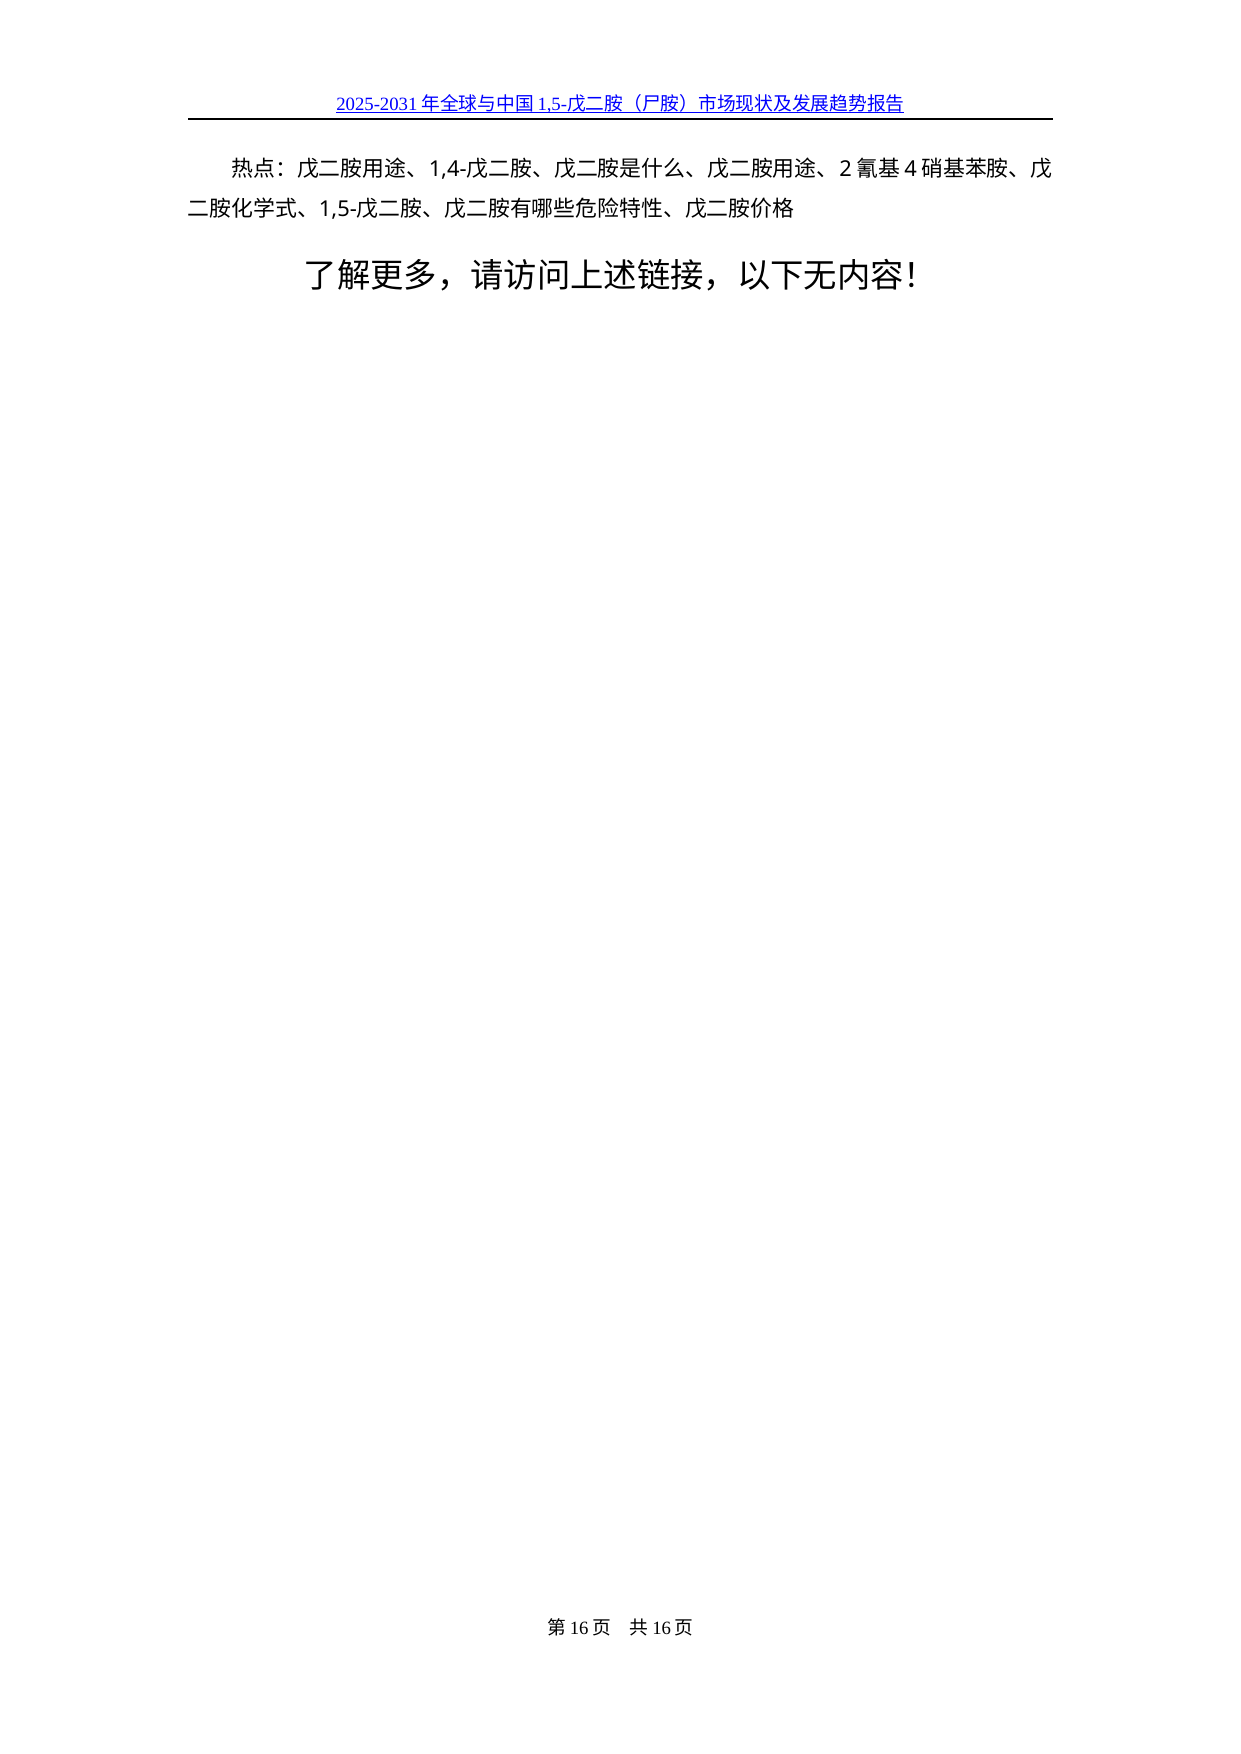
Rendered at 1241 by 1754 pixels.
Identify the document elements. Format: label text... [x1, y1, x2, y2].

title 了解更多，请访问上述链接，以下无内容！ [187, 241, 1053, 306]
text 热点：戊二胺用途、1,4-戊二胺、戊二胺是什么、戊二胺用途、2氰基4硝基苯胺、戊二胺化学式、1,5-戊二胺、戊二胺有哪些危险特性、戊二胺价格 [187, 150, 1053, 223]
